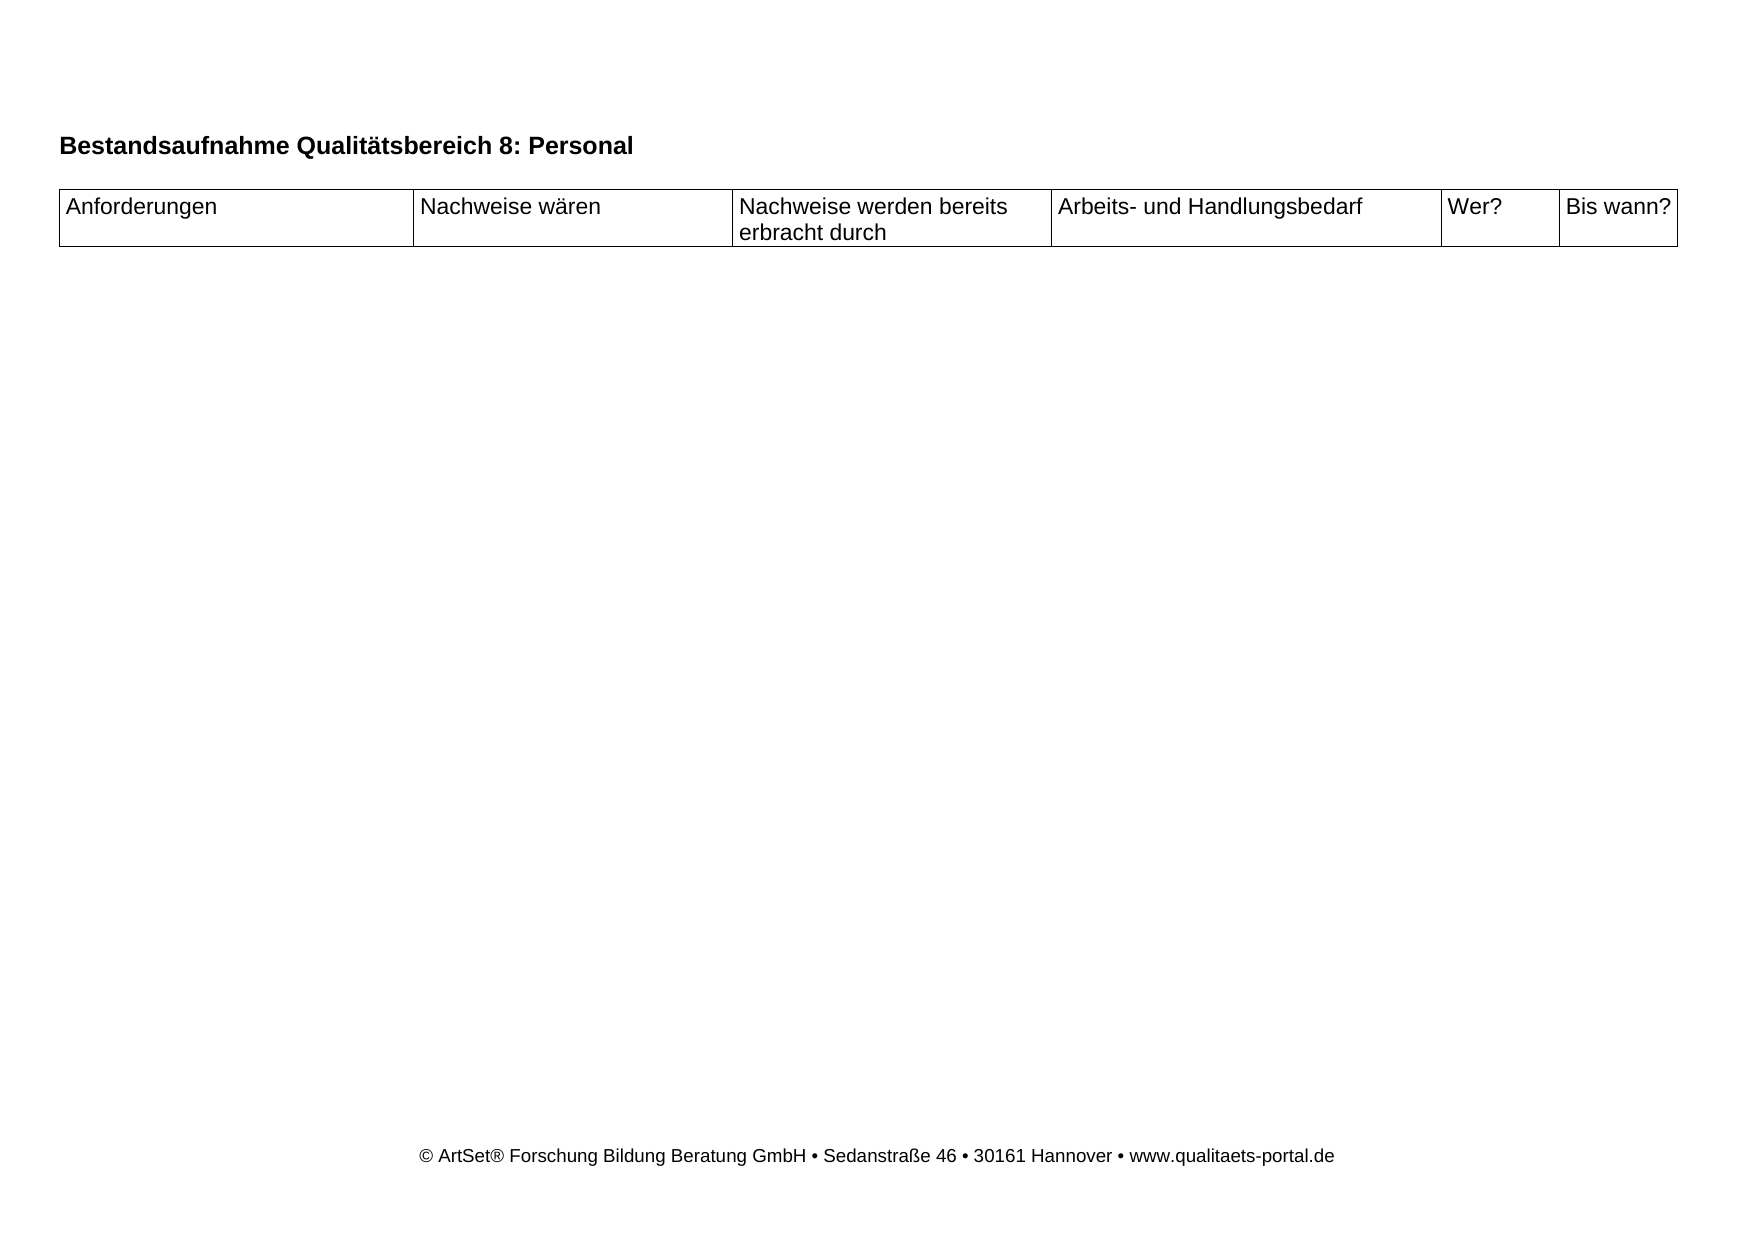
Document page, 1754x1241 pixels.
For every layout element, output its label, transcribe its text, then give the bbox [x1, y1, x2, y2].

table_header Anforderungen [60, 190, 413, 246]
table_header Wer? [1442, 190, 1559, 246]
table_header Nachweise werden bereits erbracht durch [733, 190, 1051, 246]
table_header Nachweise wären [414, 190, 732, 246]
text Bestandsaufnahme Qualitätsbereich 8: Personal [59, 131, 1695, 160]
table_header Arbeits- und Handlungsbedarf [1052, 190, 1441, 246]
table_header Bis wann? [1560, 190, 1677, 246]
